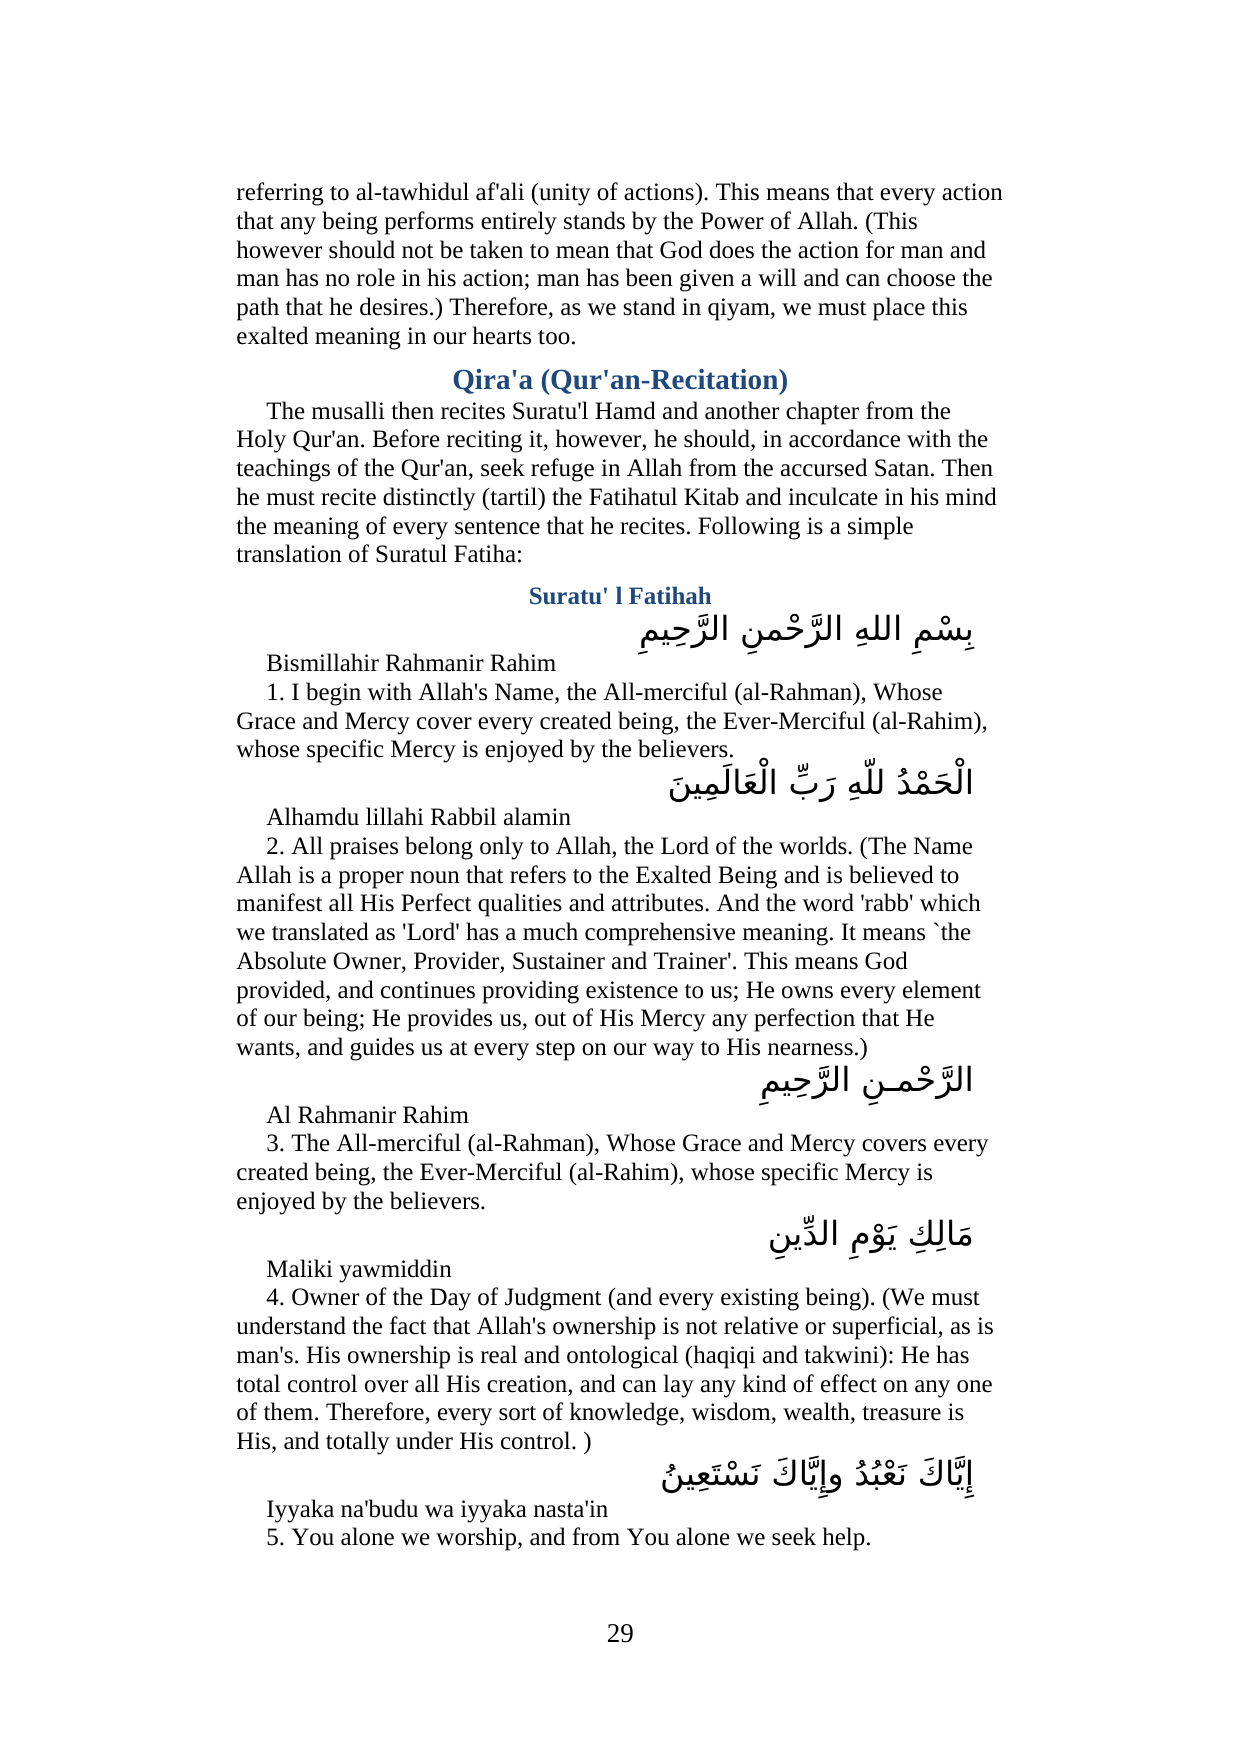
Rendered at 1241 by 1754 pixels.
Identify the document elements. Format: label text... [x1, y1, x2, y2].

subtitle Qira'a (Qur'an-Recitation) [236, 362, 1004, 396]
text Maliki yawmiddin [236, 1254, 1004, 1282]
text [236, 177, 1004, 350]
text Alhamdu lillahi Rabbil alamin [236, 802, 1004, 831]
text الْحَمْدُ للّهِ رَبِّ الْعَالَمِينَ [236, 763, 1004, 802]
text 3. The All-merciful (al-Rahman), Whose Grace and Mercy covers every created being, the Ever-Merciful (al-Rahim), whose specific Mercy is enjoyed by the believers. [236, 1128, 1004, 1215]
text The musalli then recites Suratu'l Hamd and another chapter from the Holy Qur'an. Before reciting it, however, he should, in accordance with the teachings of the Qur'an, seek refuge in Allah from the accursed Satan. Then he must recite distinctly (tartil) the Fatihatul Kitab and inculcate in his mind the meaning of every sentence that he recites. Following is a simple translation of Suratul Fatiha: [236, 396, 1004, 568]
text 5. You alone we worship, and from You alone we seek help. [236, 1522, 1004, 1551]
text Bismillahir Rahmanir Rahim [236, 648, 1004, 677]
text إِيَّاكَ نَعْبُدُ وإِيَّاكَ نَسْتَعِينُ [236, 1455, 1004, 1494]
text Iyyaka na'budu wa iyyaka nasta'in [236, 1494, 1004, 1522]
text 2. All praises belong only to Allah, the Lord of the worlds. (The Name Allah is a proper noun that refers to the Exalted Being and is believed to manifest all His Perfect qualities and attributes. And the word 'rabb' which we translated as 'Lord' has a much comprehensive meaning. It means `the Absolute Owner, Provider, Sustainer and Trainer'. This means God provided, and continues providing existence to us; He owns every element of our being; He provides us, out of His Mercy any perfection that He wants, and guides us at every step on our way to His nearness.) [236, 831, 1004, 1061]
text 1. I begin with Allah's Name, the All-merciful (al-Rahman), Whose Grace and Mercy cover every created being, the Ever-Merciful (al-Rahim), whose specific Mercy is enjoyed by the believers. [236, 677, 1004, 763]
text Al Rahmanir Rahim [236, 1100, 1004, 1128]
text مَالِكِ يَوْمِ الدِّينِ [236, 1215, 1004, 1254]
text بِسْمِ اللهِ الرَّحْمنِ الرَّحِيمِ [236, 609, 1004, 648]
text 4. Owner of the Day of Judgment (and every existing being). (We must understand the fact that Allah's ownership is not relative or superficial, as is man's. His ownership is real and ontological (haqiqi and takwini): He has total control over all His creation, and can lay any kind of effect on any one of them. Therefore, every sort of knowledge, wisdom, wealth, treasure is His, and totally under His control. ) [236, 1282, 1004, 1455]
subtitle Suratu' l Fatihah [236, 581, 1004, 609]
text الرَّحْمـنِ الرَّحِيمِ [236, 1061, 1004, 1100]
